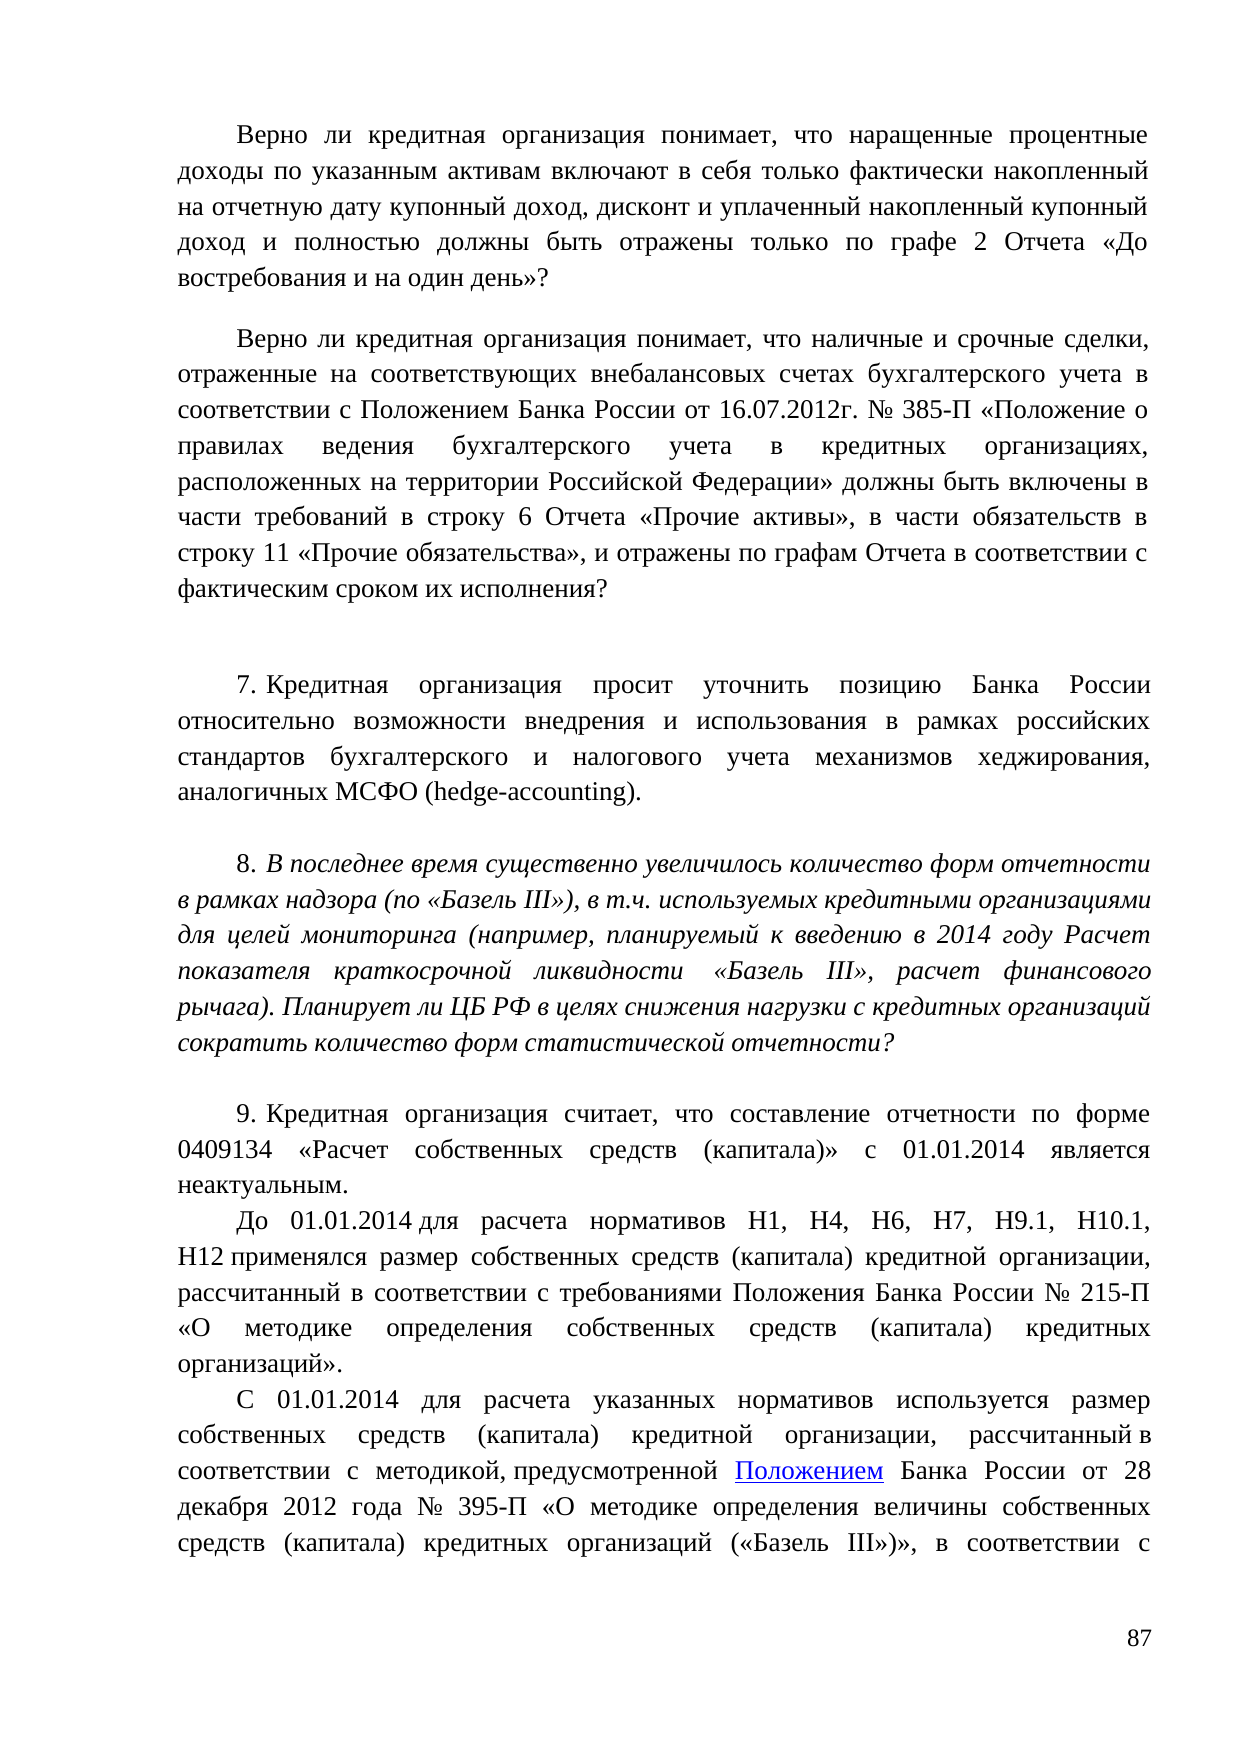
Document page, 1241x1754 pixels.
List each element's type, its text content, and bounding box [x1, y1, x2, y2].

text Верно ли кредитная организация понимает, что наличные и срочные сделки, отраженные на соответствующих внебалансовых счетах бухгалтерского учета в соответствии с Положением Банка России от 16.07.2012г. № 385-П «Положение о правилах ведения бухгалтерского учета в кредитных организациях, расположенных на территории Российской Федерации» должны быть включены в части требований в строку 6 Отчета «Прочие активы», в части обязательств в строку 11 «Прочие обязательства», и отражены по графам Отчета в соответствии с фактическим сроком их исполнения? [177, 322, 1149, 603]
text Верно ли кредитная организация понимает, что наращенные процентные доходы по указанным активам включают в себя только фактически накопленный на отчетную дату купонный доход, дисконт и уплаченный накопленный купонный доход и полностью должны быть отражены только по графе 2 Отчета «До востребования и на один день»? [177, 118, 1149, 292]
text До 01.01.2014 для расчета нормативов Н1, Н4, Н6, Н7, Н9.1, Н10.1, Н12 применялся размер собственных средств (капитала) кредитной организации, рассчитанный в соответствии с требованиями Положения Банка России № 215-П «О методике определения собственных средств (капитала) кредитных организаций». [177, 1204, 1152, 1378]
list В последнее время существенно увеличилось количество форм отчетности в рамках надзора (по «Базель III»), в т.ч. используемых кредитными организациями для целей мониторинга (например, планируемый к введению в 2014 году Расчет показателя краткосрочной ликвидности «Базель III», расчет финансового рычага). Планирует ли ЦБ РФ в целях снижения нагрузки с кредитных организаций сократить количество форм статистической отчетности? [177, 847, 1152, 1057]
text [177, 1383, 1152, 1557]
list Кредитная организация просит уточнить позицию Банка России относительно возможности внедрения и использования в рамках российских стандартов бухгалтерского и налогового учета механизмов хеджирования, аналогичных МСФО (hedge-accounting). [177, 668, 1152, 807]
list Кредитная организация считает, что составление отчетности по форме 0409134 «Расчет собственных средств (капитала)» с 01.01.2014 является неактуальным. [177, 1097, 1152, 1200]
